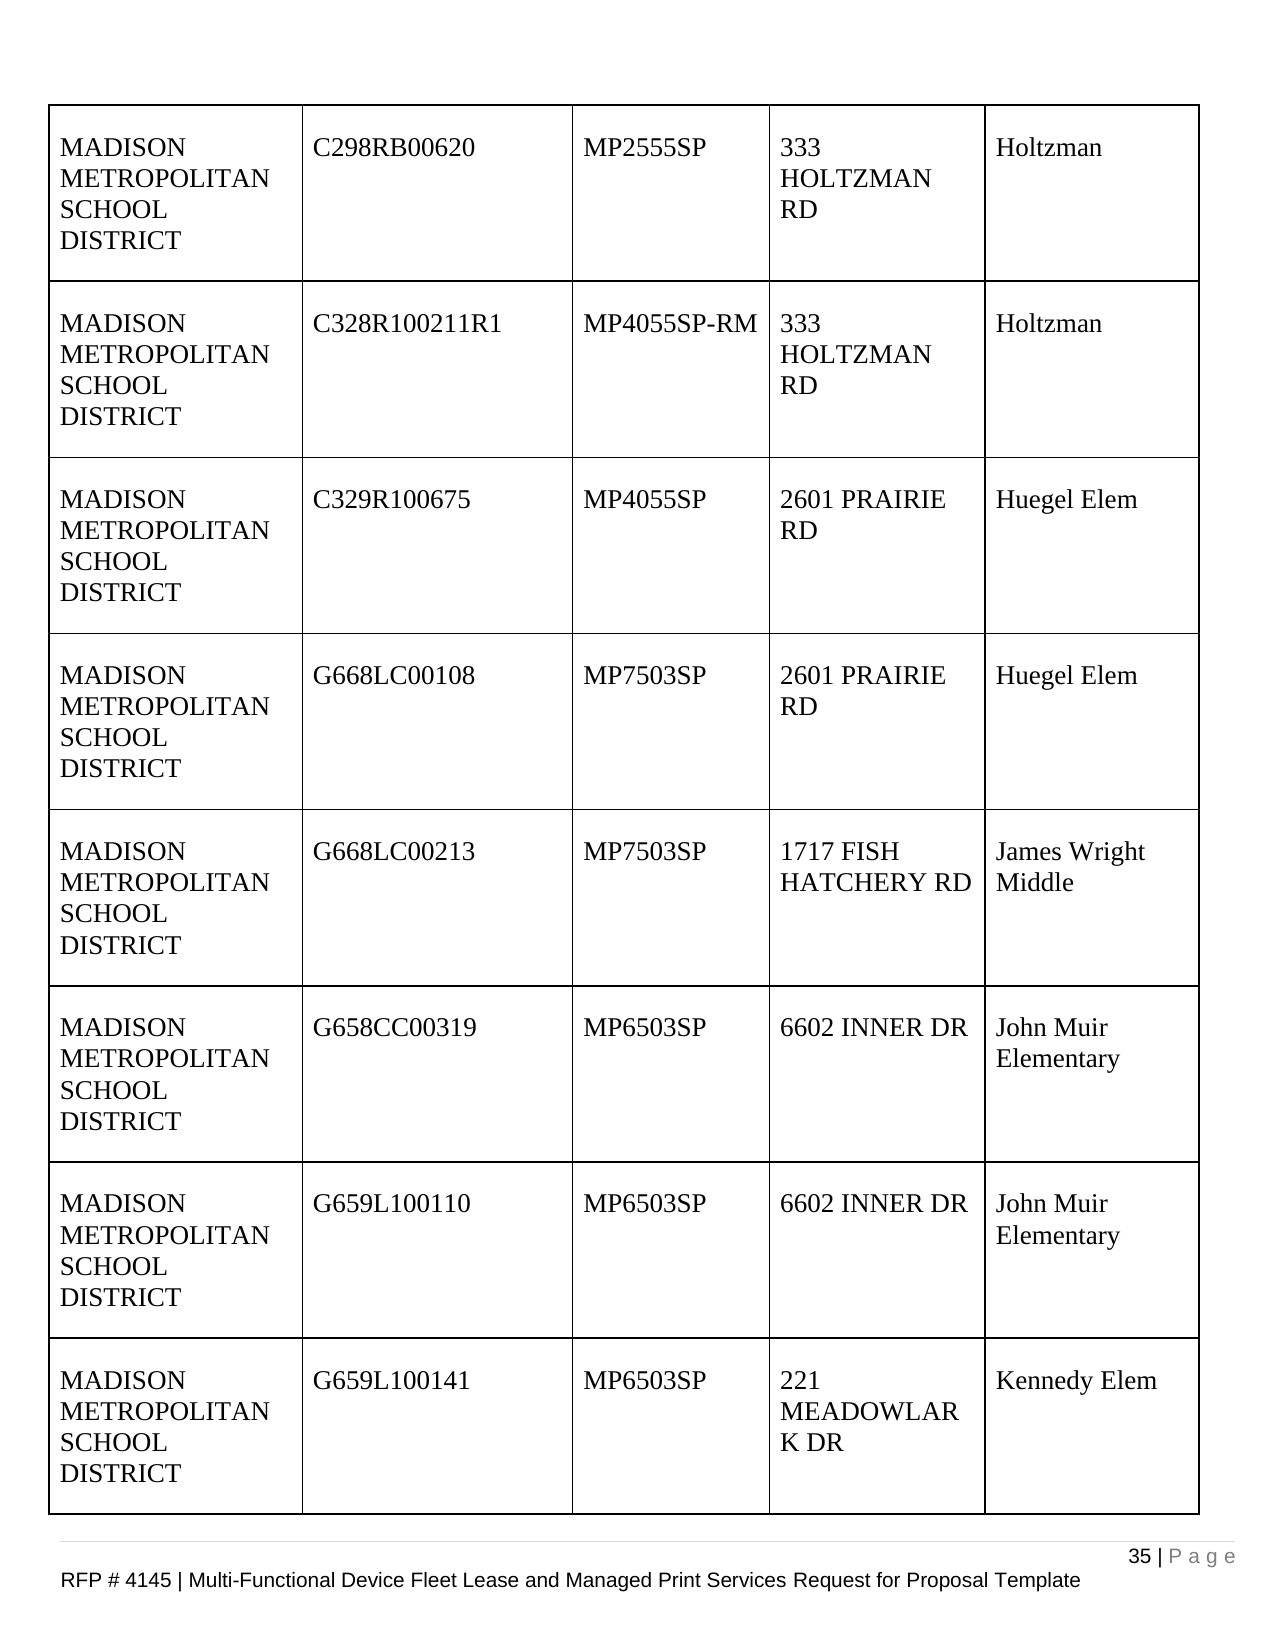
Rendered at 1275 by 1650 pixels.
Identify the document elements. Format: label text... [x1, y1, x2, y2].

table_cell MP4055SP-RM [573, 282, 769, 456]
table_cell James Wright Middle [986, 810, 1198, 985]
table_cell 6602 INNER DR [770, 987, 984, 1161]
table_cell G668LC00108 [303, 634, 572, 809]
table_cell MADISON METROPOLITAN SCHOOL DISTRICT [50, 987, 302, 1161]
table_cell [50, 106, 302, 280]
table_cell Huegel Elem [986, 458, 1198, 633]
table_cell MP7503SP [573, 634, 769, 809]
table_cell John Muir Elementary [986, 1163, 1198, 1337]
table_cell MP4055SP [573, 458, 769, 633]
table_cell MP7503SP [573, 810, 769, 985]
table_cell 1717 FISH HATCHERY RD [770, 810, 984, 985]
table_cell G668LC00213 [303, 810, 572, 985]
table_cell MADISON METROPOLITAN SCHOOL DISTRICT [50, 282, 302, 456]
table_cell MP6503SP [573, 1339, 769, 1513]
table_cell C328R100211R1 [303, 282, 572, 456]
table_cell MADISON METROPOLITAN SCHOOL DISTRICT [50, 634, 302, 809]
table_cell John Muir Elementary [986, 987, 1198, 1161]
table_cell G659L100110 [303, 1163, 572, 1337]
table_cell C329R100675 [303, 458, 572, 633]
table_cell MADISON METROPOLITAN SCHOOL DISTRICT [50, 810, 302, 985]
table_cell 2601 PRAIRIE RD [770, 458, 984, 633]
table_cell Kennedy Elem [986, 1339, 1198, 1513]
table_cell 333 HOLTZMAN RD [770, 106, 984, 280]
table_cell 6602 INNER DR [770, 1163, 984, 1337]
table_cell MP6503SP [573, 987, 769, 1161]
table_cell MP2555SP [573, 106, 769, 280]
table_cell MADISON METROPOLITAN SCHOOL DISTRICT [50, 1163, 302, 1337]
table_cell C298RB00620 [303, 106, 572, 280]
table_cell G659L100141 [303, 1339, 572, 1513]
table_cell Holtzman [986, 106, 1198, 280]
table_cell MP6503SP [573, 1163, 769, 1337]
table_cell Huegel Elem [986, 634, 1198, 809]
table_cell MADISON METROPOLITAN SCHOOL DISTRICT [50, 458, 302, 633]
table_cell 2601 PRAIRIE RD [770, 634, 984, 809]
table_cell 221 MEADOWLARK DR [770, 1339, 984, 1513]
table_cell Holtzman [986, 282, 1198, 456]
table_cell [50, 1339, 302, 1513]
table_cell 333 HOLTZMAN RD [770, 282, 984, 456]
table_cell G658CC00319 [303, 987, 572, 1161]
